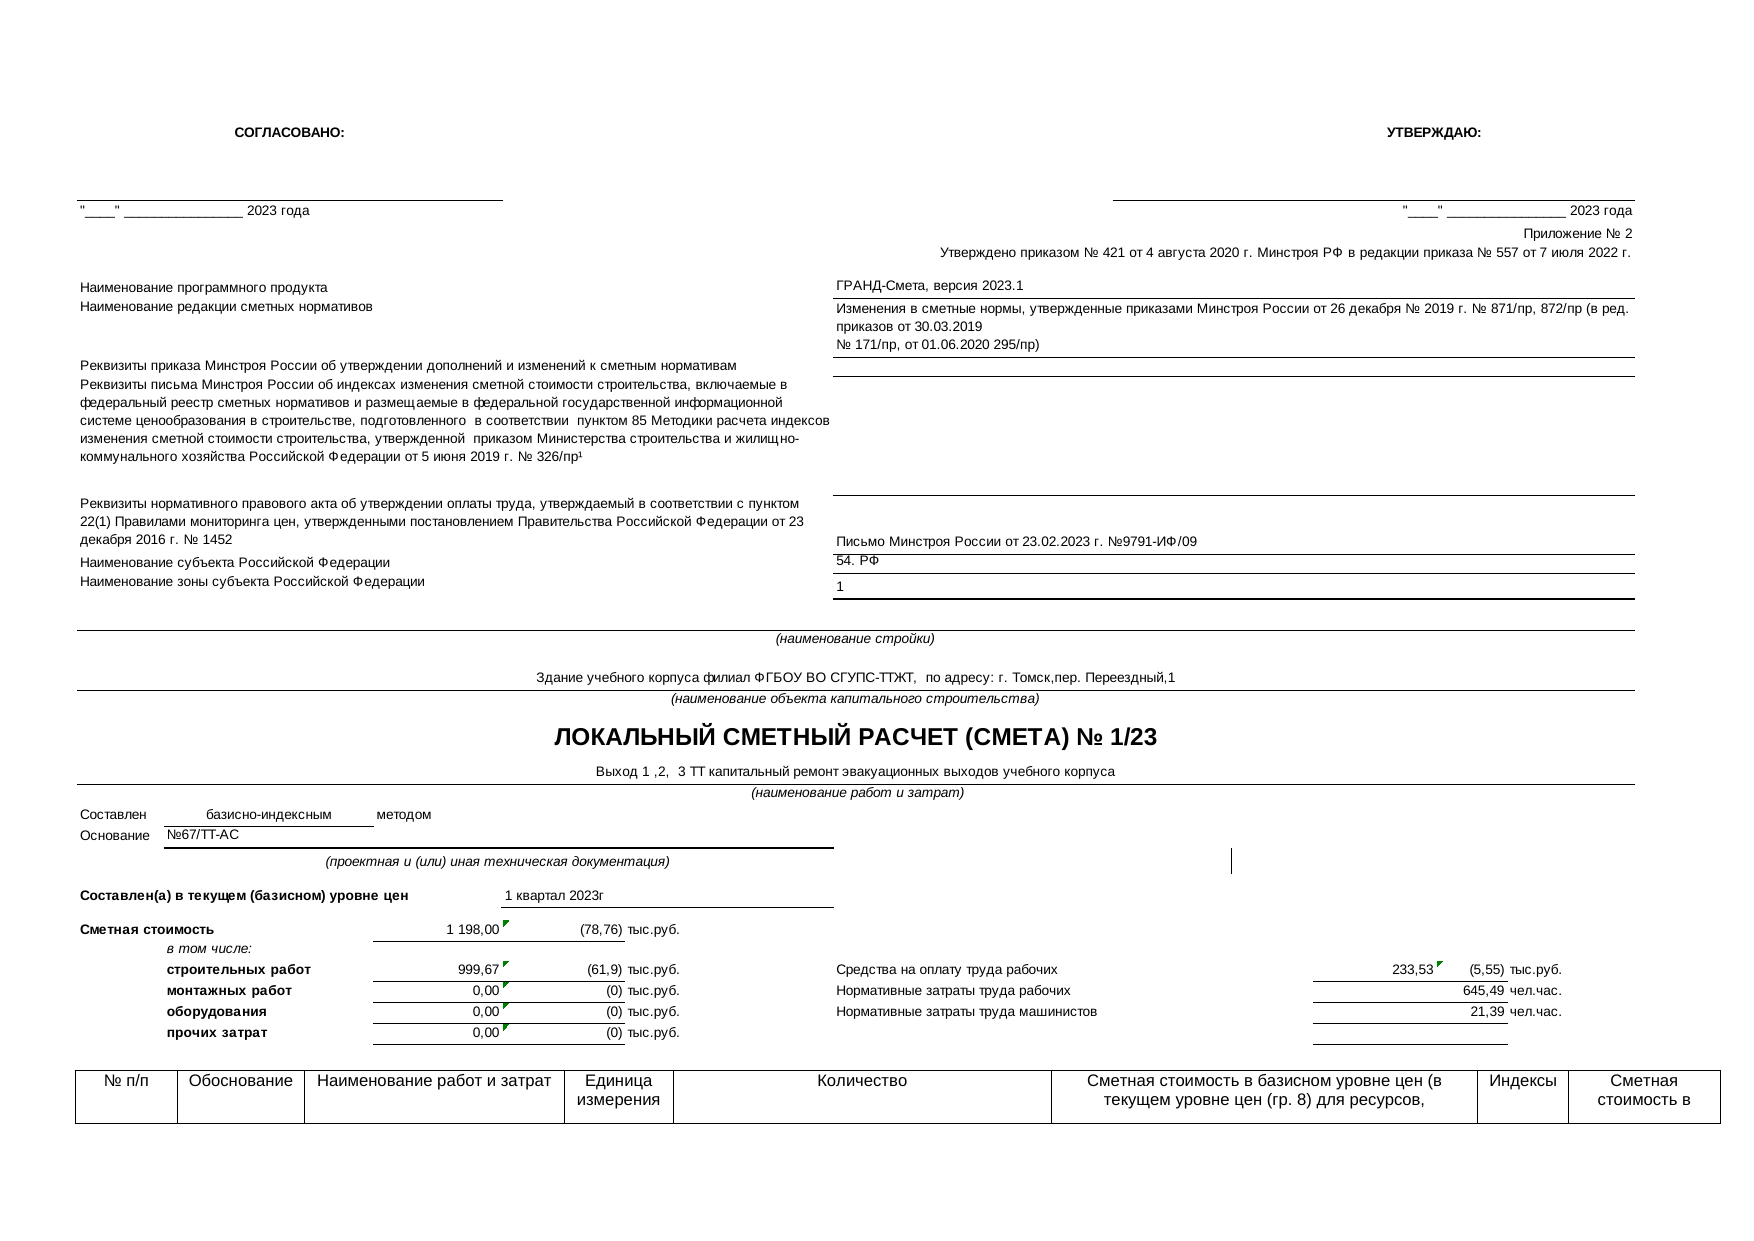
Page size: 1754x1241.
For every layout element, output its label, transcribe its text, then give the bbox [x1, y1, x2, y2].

table_header Индексы [1478, 1071, 1568, 1123]
table_header № п/п [76, 1071, 177, 1123]
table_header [1569, 1071, 1720, 1123]
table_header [1052, 1071, 1477, 1123]
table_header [305, 1071, 564, 1123]
table_header Количество [674, 1071, 1051, 1123]
table_header Обоснование [178, 1071, 304, 1123]
table_header Единица измерения [565, 1071, 673, 1123]
